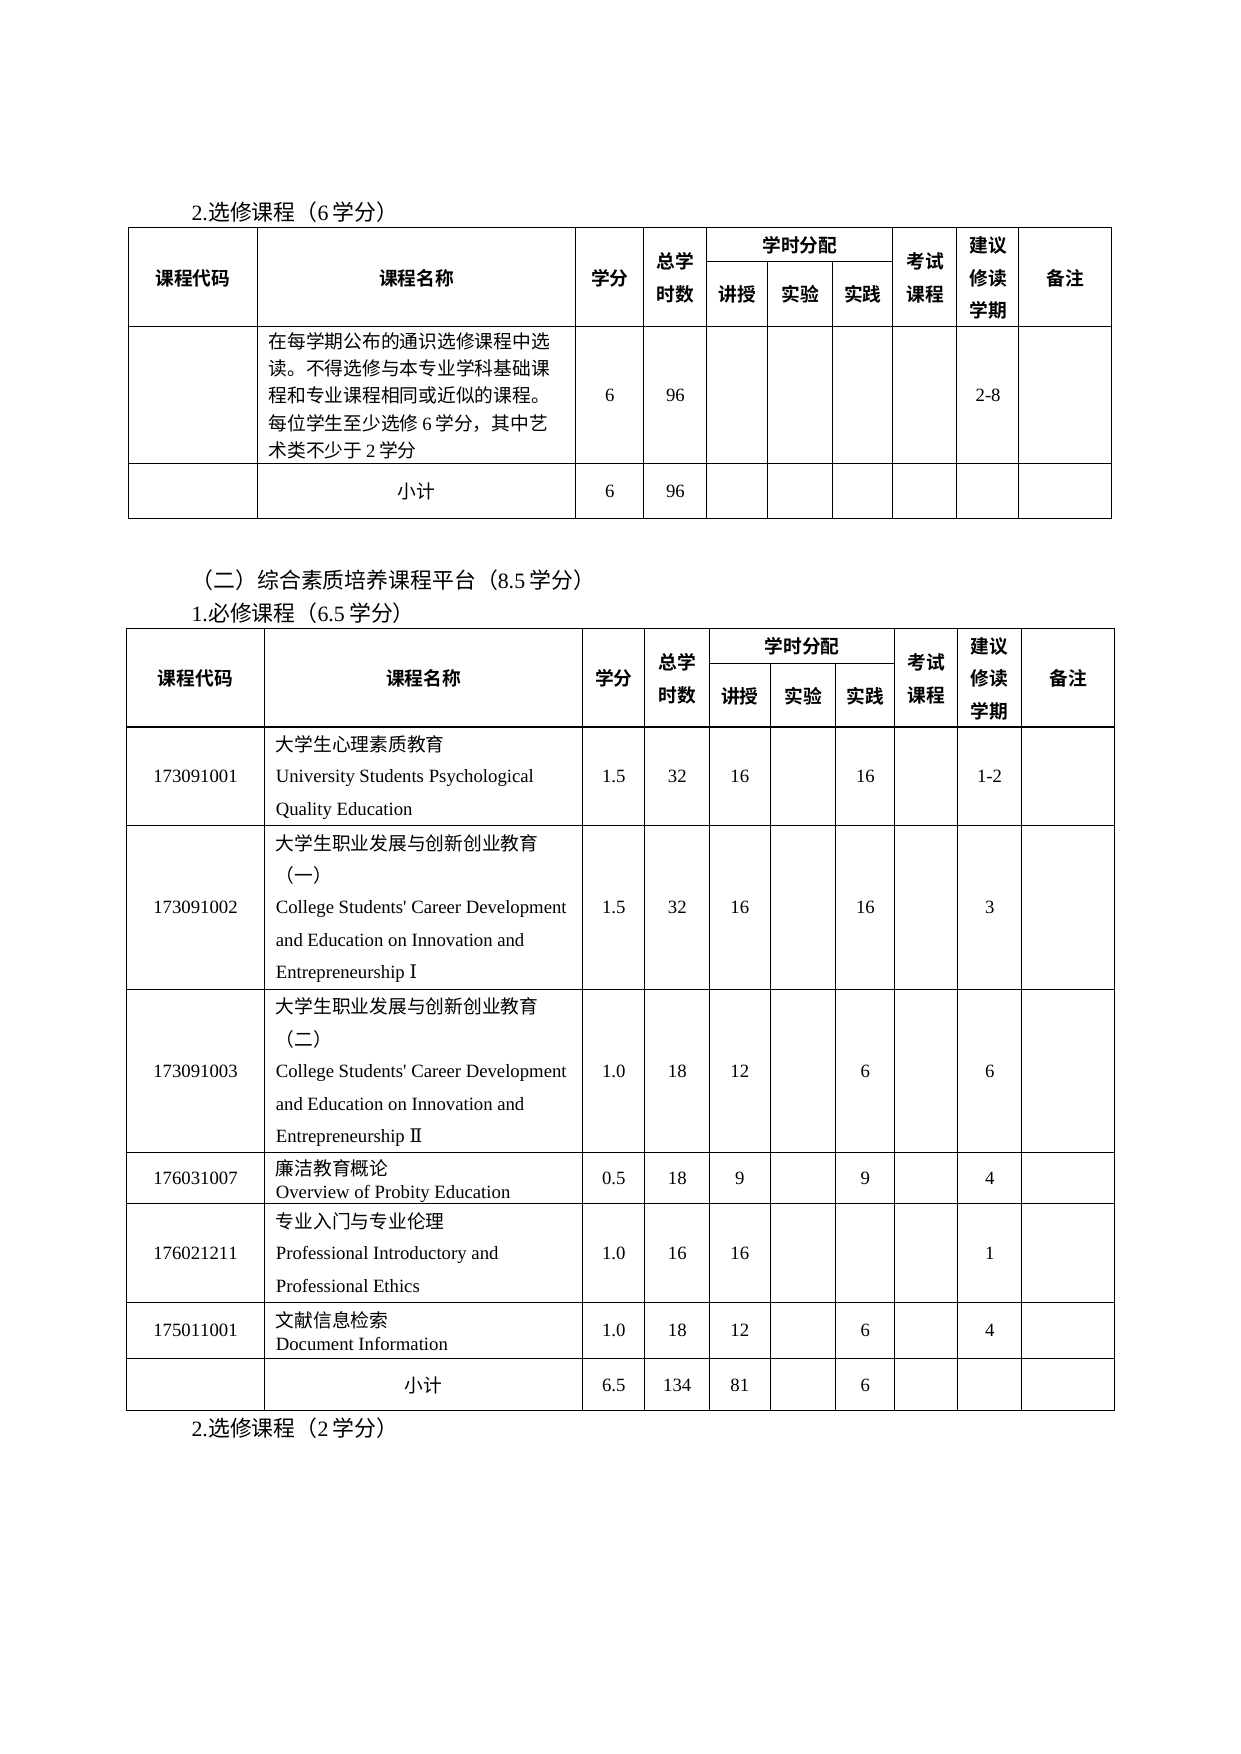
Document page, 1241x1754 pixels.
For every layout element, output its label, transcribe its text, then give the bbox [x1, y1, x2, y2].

table_cell 6 [958, 990, 1021, 1152]
table_cell 讲授 [707, 262, 767, 326]
table_cell 0.5 [583, 1153, 644, 1203]
table_cell 实验 [771, 664, 835, 726]
table_cell 32 [645, 728, 709, 825]
table_header 课程代码 [129, 228, 257, 326]
table_cell 1-2 [958, 728, 1021, 825]
table_cell 176021211 [127, 1204, 264, 1302]
table_cell 16 [710, 826, 770, 988]
table_cell [1022, 1204, 1114, 1302]
table_cell 大学生职业发展与创新创业教育（二） College Students' Career Development and Education on Innovation and Entrepreneurship Ⅱ [265, 990, 582, 1152]
table_cell 1 [958, 1204, 1021, 1302]
table_cell [893, 327, 956, 462]
table_header 学时分配 [710, 629, 894, 663]
table_cell [895, 1359, 957, 1410]
table_header 备注 [1019, 228, 1111, 326]
table_header 考试课程 [893, 228, 956, 326]
table_cell 大学生职业发展与创新创业教育（一） College Students' Career Development and Education on Innovation and Entrepreneurship Ⅰ [265, 826, 582, 988]
table_cell 18 [645, 1153, 709, 1203]
table_cell 12 [710, 990, 770, 1152]
table_cell 1.0 [583, 990, 644, 1152]
text 1.必修课程（6.5学分） [148, 595, 1093, 628]
table_cell [895, 1303, 957, 1358]
text （二）综合素质培养课程平台（8.5学分） [148, 563, 1093, 595]
table_cell [1022, 1359, 1114, 1410]
table_cell 大学生心理素质教育 University Students Psychological Quality Education [265, 728, 582, 825]
table_cell [893, 464, 956, 518]
table_cell [895, 990, 957, 1152]
table_cell 1.0 [583, 1303, 644, 1358]
table_cell 134 [645, 1359, 709, 1410]
table_cell [768, 464, 832, 518]
table_cell [958, 1359, 1021, 1410]
text 2.选修课程（6学分） [148, 194, 1093, 227]
table_header 建议修读学期 [958, 629, 1021, 726]
table_cell 6 [836, 1303, 894, 1358]
table_header 备注 [1022, 629, 1114, 726]
table_header 总学时数 [645, 629, 709, 726]
table_cell 在每学期公布的通识选修课程中选读。不得选修与本专业学科基础课程和专业课程相同或近似的课程。每位学生至少选修6学分，其中艺术类不少于2学分 [258, 327, 575, 462]
table_cell [1022, 1303, 1114, 1358]
table_cell [1022, 1153, 1114, 1203]
table_cell [771, 1359, 835, 1410]
table_cell 176031007 [127, 1153, 264, 1203]
table_cell [129, 464, 257, 518]
table_header 学分 [583, 629, 644, 726]
table_header 建议修读学期 [957, 228, 1018, 326]
table_header 总学时数 [644, 228, 706, 326]
table_cell 9 [836, 1153, 894, 1203]
table_cell [768, 327, 832, 462]
table_cell [707, 464, 767, 518]
table_cell [895, 826, 957, 988]
table_cell 实践 [836, 664, 894, 726]
table_cell [1019, 327, 1111, 462]
table_header 学分 [576, 228, 643, 326]
table_cell 173091001 [127, 728, 264, 825]
table_cell 小计 [265, 1359, 582, 1410]
table_cell 文献信息检索 Document Information [265, 1303, 582, 1358]
table_cell 12 [710, 1303, 770, 1358]
table_cell [895, 1153, 957, 1203]
table_cell 16 [645, 1204, 709, 1302]
table_cell 173091003 [127, 990, 264, 1152]
table_cell [1022, 990, 1114, 1152]
table_cell 6.5 [583, 1359, 644, 1410]
table_cell 173091002 [127, 826, 264, 988]
table_cell [833, 327, 892, 462]
table_cell 53 [836, 1359, 894, 1410]
table_cell [833, 464, 892, 518]
table_cell [771, 1303, 835, 1358]
table_cell 96 [644, 464, 706, 518]
table_cell 16 [836, 826, 894, 988]
table_cell 2-8 [957, 327, 1018, 462]
table_cell 专业入门与专业伦理 Professional Introductory and Professional Ethics [265, 1204, 582, 1302]
table_header 考试课程 [895, 629, 957, 726]
table_cell 16 [710, 728, 770, 825]
table_cell [895, 728, 957, 825]
table_cell [771, 728, 835, 825]
table_cell [895, 1204, 957, 1302]
table_cell [129, 327, 257, 462]
table_cell 1.5 [583, 728, 644, 825]
table_cell 81 [710, 1359, 770, 1410]
table_cell 1.5 [583, 826, 644, 988]
table_cell [836, 1204, 894, 1302]
table_cell 实验 [768, 262, 832, 326]
table_header 课程名称 [265, 629, 582, 726]
text 2.选修课程（2学分） [148, 1411, 1093, 1443]
table_cell 4 [958, 1153, 1021, 1203]
table_cell 16 [836, 728, 894, 825]
table_cell 32 [645, 826, 709, 988]
table_cell 实践 [833, 262, 892, 326]
table_cell [771, 1204, 835, 1302]
table_cell 廉洁教育概论 Overview of Probity Education [265, 1153, 582, 1203]
table_cell [957, 464, 1018, 518]
table_cell 9 [710, 1153, 770, 1203]
table_cell [771, 826, 835, 988]
table_cell [1019, 464, 1111, 518]
table_cell 175011001 [127, 1303, 264, 1358]
table_cell 讲授 [710, 664, 770, 726]
table_cell 小计 [258, 464, 575, 518]
table_header 课程代码 [127, 629, 264, 726]
table_cell 1.0 [583, 1204, 644, 1302]
table_cell 16 [710, 1204, 770, 1302]
table_cell [771, 990, 835, 1152]
table_cell 6 [836, 990, 894, 1152]
table_cell 96 [644, 327, 706, 462]
table_cell [707, 327, 767, 462]
table_cell [127, 1359, 264, 1410]
table_cell 6 [576, 327, 643, 462]
table_cell 18 [645, 1303, 709, 1358]
table_header 学时分配 [707, 228, 892, 261]
table_header 课程名称 [258, 228, 575, 326]
table_cell 6 [576, 464, 643, 518]
table_cell 18 [645, 990, 709, 1152]
table_cell [1022, 826, 1114, 988]
table_cell [1022, 728, 1114, 825]
table_cell 3 [958, 826, 1021, 988]
table_cell 4 [958, 1303, 1021, 1358]
table_cell [771, 1153, 835, 1203]
